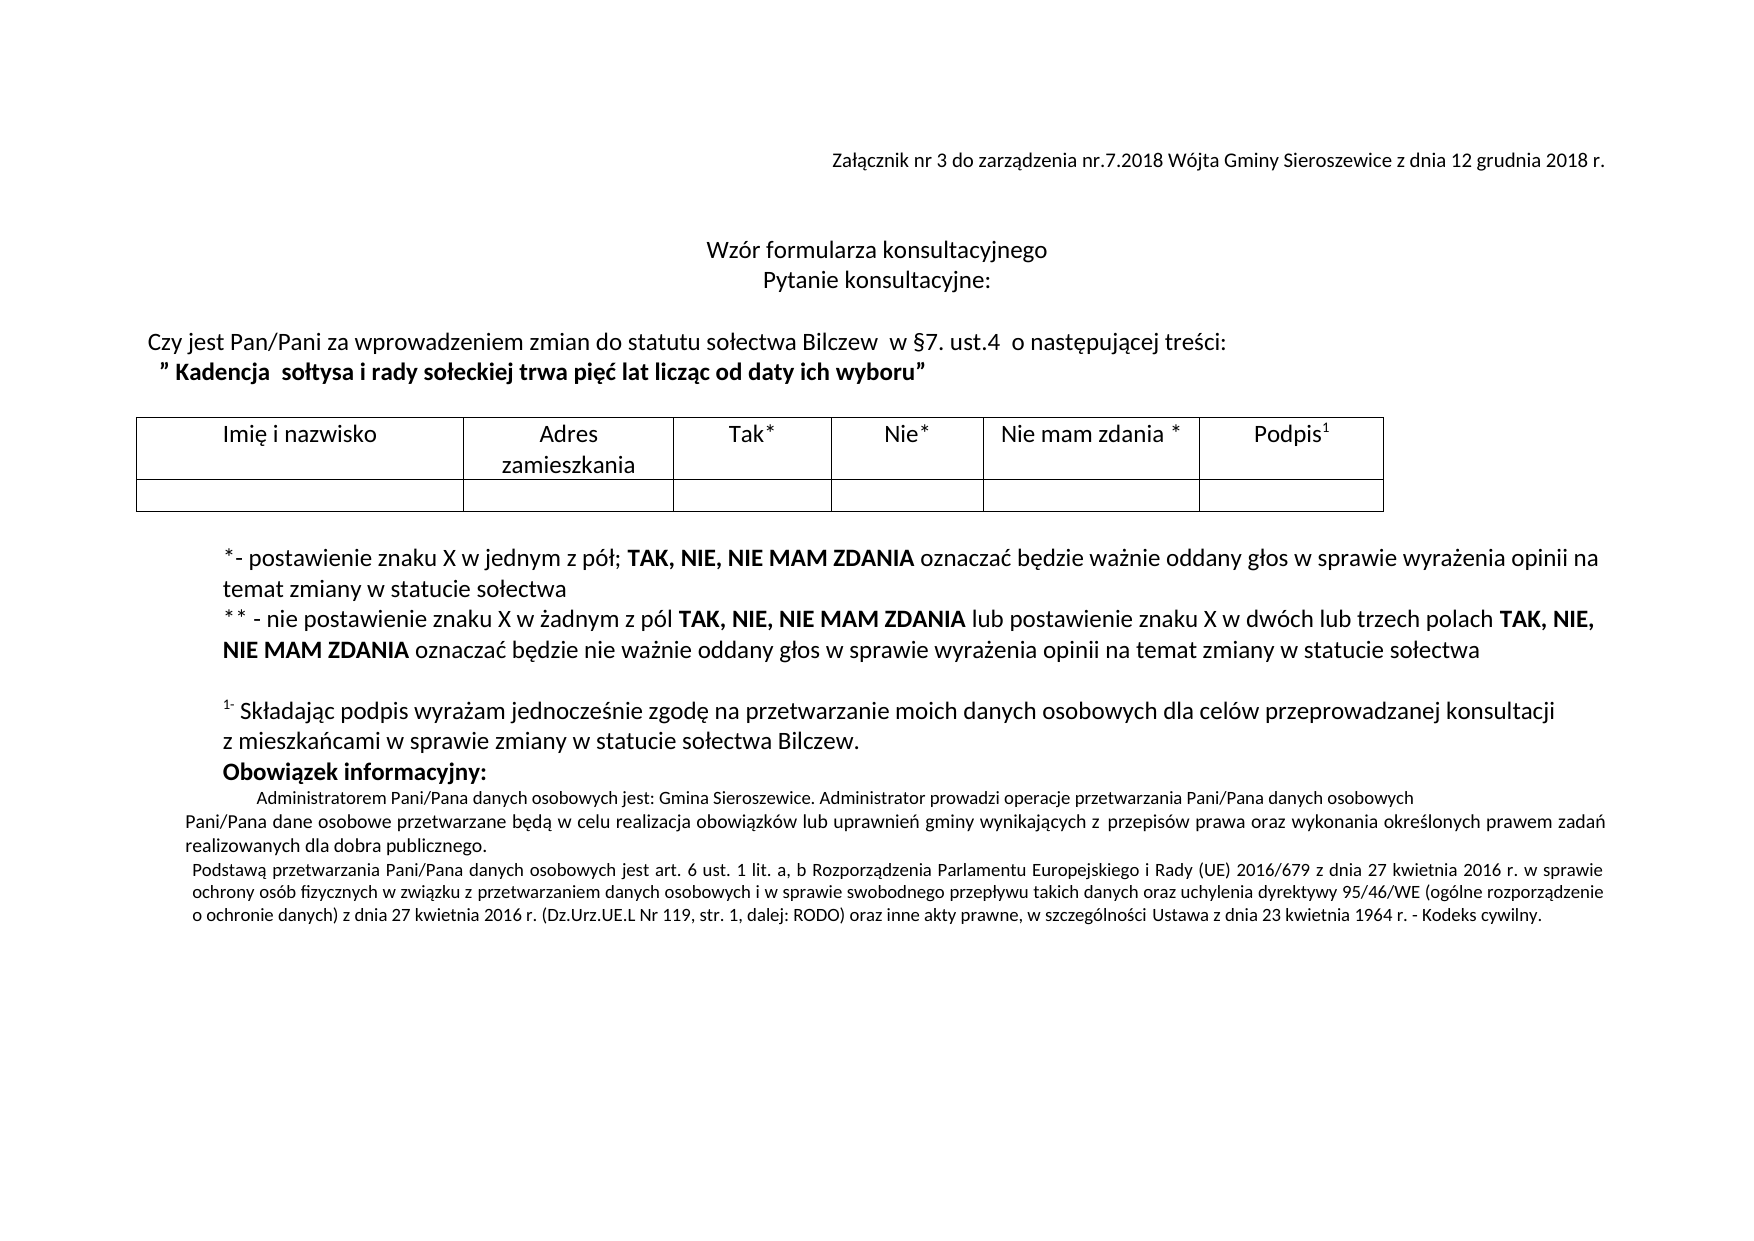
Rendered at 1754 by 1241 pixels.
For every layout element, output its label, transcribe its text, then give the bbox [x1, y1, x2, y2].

table_cell [674, 480, 831, 511]
text Wzór formularza konsultacyjnego [148, 234, 1606, 264]
list Podstawą przetwarzania Pani/Pana danych osobowych jest art. 6 ust. 1 lit. a, b Rozporządzenia Parlamentu Europejskiego i Rady (UE) 2016/679 z dnia 27 kwietnia 2016 r. w sprawie ochrony osób fizycznych w związku z przetwarzaniem danych osobowych i w sprawie swobodnego przepływu takich danych oraz uchylenia dyrektywy 95/46/WE (ogólne rozporządzenie o ochronie danych) z dnia 27 kwietnia 2016 r. (Dz.Urz.UE.L Nr 119, str. 1, dalej: RODO) oraz inne akty prawne, w szczególności Ustawa z dnia 23 kwietnia 1964 r. - Kodeks cywilny. [192, 858, 1606, 927]
text Załącznik nr 3 do zarządzenia nr.7.2018 Wójta Gminy Sieroszewice z dnia 12 grudnia 2018 r. [148, 148, 1606, 173]
table_cell [464, 480, 673, 511]
table_header Tak* [674, 418, 831, 479]
list 1- Składając podpis wyrażam jednocześnie zgodę na przetwarzanie moich danych osobowych dla celów przeprowadzanej konsultacji z mieszkańcami w sprawie zmiany w statucie sołectwa Bilczew. [223, 695, 1606, 756]
list ** - nie postawienie znaku X w żadnym z pól TAK, NIE, NIE MAM ZDANIA lub postawienie znaku X w dwóch lub trzech polach TAK, NIE, NIE MAM ZDANIA oznaczać będzie nie ważnie oddany głos w sprawie wyrażenia opinii na temat zmiany w statucie sołectwa [223, 603, 1606, 664]
text Pani/Pana dane osobowe przetwarzane będą w celu realizacja obowiązków lub uprawnień gminy wynikających z przepisów prawa oraz wykonania określonych prawem zadań realizowanych dla dobra publicznego. [185, 809, 1606, 858]
table_header Nie mam zdania * [984, 418, 1199, 479]
table_header Nie* [832, 418, 983, 479]
text ” Kadencja sołtysa i rady sołeckiej trwa pięć lat licząc od daty ich wyboru” [148, 356, 1606, 387]
list Administratorem Pani/Pana danych osobowych jest: Gmina Sieroszewice. Administrator prowadzi operacje przetwarzania Pani/Pana danych osobowych [223, 787, 1606, 809]
table_header Podpis1 [1200, 418, 1383, 479]
list Obowiązek informacyjny: [223, 756, 1606, 787]
list *- postawienie znaku X w jednym z pół; TAK, NIE, NIE MAM ZDANIA oznaczać będzie ważnie oddany głos w sprawie wyrażenia opinii na temat zmiany w statucie sołectwa [223, 542, 1606, 603]
table_header Imię i nazwisko [137, 418, 463, 479]
table_header Adres zamieszkania [464, 418, 673, 479]
text Czy jest Pan/Pani za wprowadzeniem zmian do statutu sołectwa Bilczew w §7. ust.4 o następującej treści: [148, 326, 1606, 356]
table_cell [1200, 480, 1383, 511]
table_cell [137, 480, 463, 511]
text Pytanie konsultacyjne: [148, 264, 1606, 295]
table_cell [984, 480, 1199, 511]
table_cell [832, 480, 983, 511]
